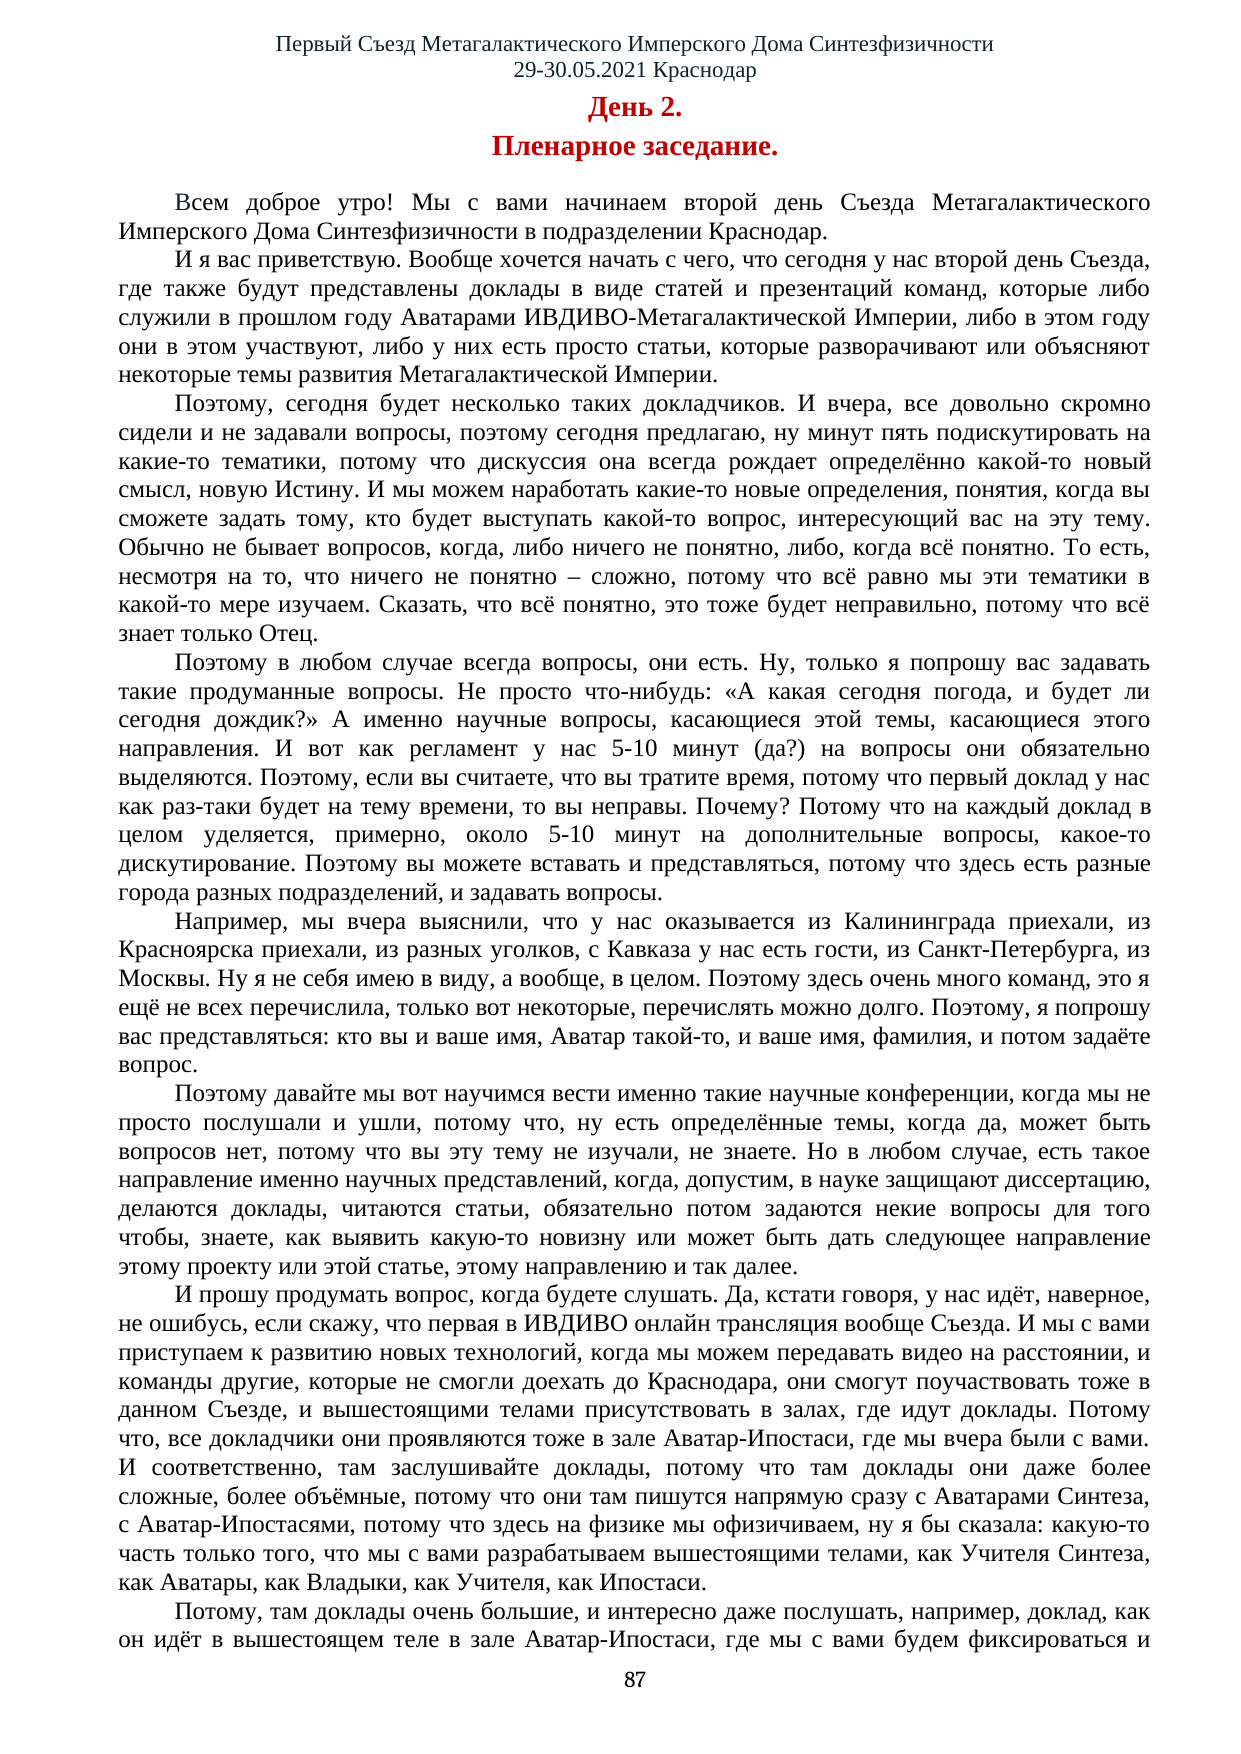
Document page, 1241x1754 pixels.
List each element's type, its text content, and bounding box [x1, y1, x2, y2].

subtitle День 2. [118, 89, 1152, 122]
text Например, мы вчера выяснили, что у нас оказывается из Калининграда приехали, из Красноярска приехали, из разных уголков, с Кавказа у нас есть гости, из Санкт-Петербурга, из Москвы. Ну я не себя имею в виду, а вообще, в целом. Поэтому здесь очень много команд, это я ещё не всех перечислила, только вот некоторые, перечислять можно долго. Поэтому, я попрошу вас представляться: кто вы и ваше имя, Аватар такой-то, и ваше имя, фамилия, и потом задаёте вопрос. [118, 906, 1152, 1078]
text Всем доброе утро! Мы с вами начинаем второй день Съезда Метагалактического Имперского Дома Синтезфизичности в подразделении Краснодар. [118, 187, 1152, 244]
subtitle Пленарное заседание. [118, 128, 1152, 162]
text И я вас приветствую. Вообще хочется начать с чего, что сегодня у нас второй день Съезда, где также будут представлены доклады в виде статей и презентаций команд, которые либо служили в прошлом году Аватарами ИВДИВО-Метагалактической Империи, либо в этом году они в этом участвуют, либо у них есть просто статьи, которые разворачивают или объясняют некоторые темы развития Метагалактической Империи. [118, 244, 1152, 388]
text Поэтому, сегодня будет несколько таких докладчиков. И вчера, все довольно скромно сидели и не задавали вопросы, поэтому сегодня предлагаю, ну минут пять подискутировать на какие-то тематики, потому что дискуссия она всегда рождает определённо какой-то новый смысл, новую Истину. И мы можем наработать какие-то новые определения, понятия, когда вы сможете задать тому, кто будет выступать какой-то вопрос, интересующий вас на эту тему. Обычно не бывает вопросов, когда, либо ничего не понятно, либо, когда всё понятно. То есть, несмотря на то, что ничего не понятно – сложно, потому что всё равно мы эти тематики в какой-то мере изучаем. Сказать, что всё понятно, это тоже будет неправильно, потому что всё знает только Отец. [118, 388, 1152, 647]
text И прошу продумать вопрос, когда будете слушать. Да, кстати говоря, у нас идёт, наверное, не ошибусь, если скажу, что первая в ИВДИВО онлайн трансляция вообще Съезда. И мы с вами приступаем к развитию новых технологий, когда мы можем передавать видео на расстоянии, и команды другие, которые не смогли доехать до Краснодара, они смогут поучаствовать тоже в данном Съезде, и вышестоящими телами присутствовать в залах, где идут доклады. Потому что, все докладчики они проявляются тоже в зале Аватар-Ипостаси, где мы вчера были с вами. И соответственно, там заслушивайте доклады, потому что там доклады они даже более сложные, более объёмные, потому что они там пишутся напрямую сразу с Аватарами Синтеза, с Аватар-Ипостасями, потому что здесь на физике мы офизичиваем, ну я бы сказала: какую-то часть только того, что мы с вами разрабатываем вышестоящими телами, как Учителя Синтеза, как Аватары, как Владыки, как Учителя, как Ипостаси. [118, 1279, 1152, 1596]
text Поэтому в любом случае всегда вопросы, они есть. Ну, только я попрошу вас задавать такие продуманные вопросы. Не просто что-нибудь: «А какая сегодня погода, и будет ли сегодня дождик?» А именно научные вопросы, касающиеся этой темы, касающиеся этого направления. И вот как регламент у нас 5-10 минут (да?) на вопросы они обязательно выделяются. Поэтому, если вы считаете, что вы тратите время, потому что первый доклад у нас как раз-таки будет на тему времени, то вы неправы. Почему? Потому что на каждый доклад в целом уделяется, примерно, около 5-10 минут на дополнительные вопросы, какое-то дискутирование. Поэтому вы можете вставать и представляться, потому что здесь есть разные города разных подразделений, и задавать вопросы. [118, 647, 1152, 906]
text Поэтому давайте мы вот научимся вести именно такие научные конференции, когда мы не просто послушали и ушли, потому что, ну есть определённые темы, когда да, может быть вопросов нет, потому что вы эту тему не изучали, не знаете. Но в любом случае, есть такое направление именно научных представлений, когда, допустим, в науке защищают диссертацию, делаются доклады, читаются статьи, обязательно потом задаются некие вопросы для того чтобы, знаете, как выявить какую-то новизну или может быть дать следующее направление этому проекту или этой статье, этому направлению и так далее. [118, 1078, 1152, 1279]
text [118, 1596, 1152, 1653]
